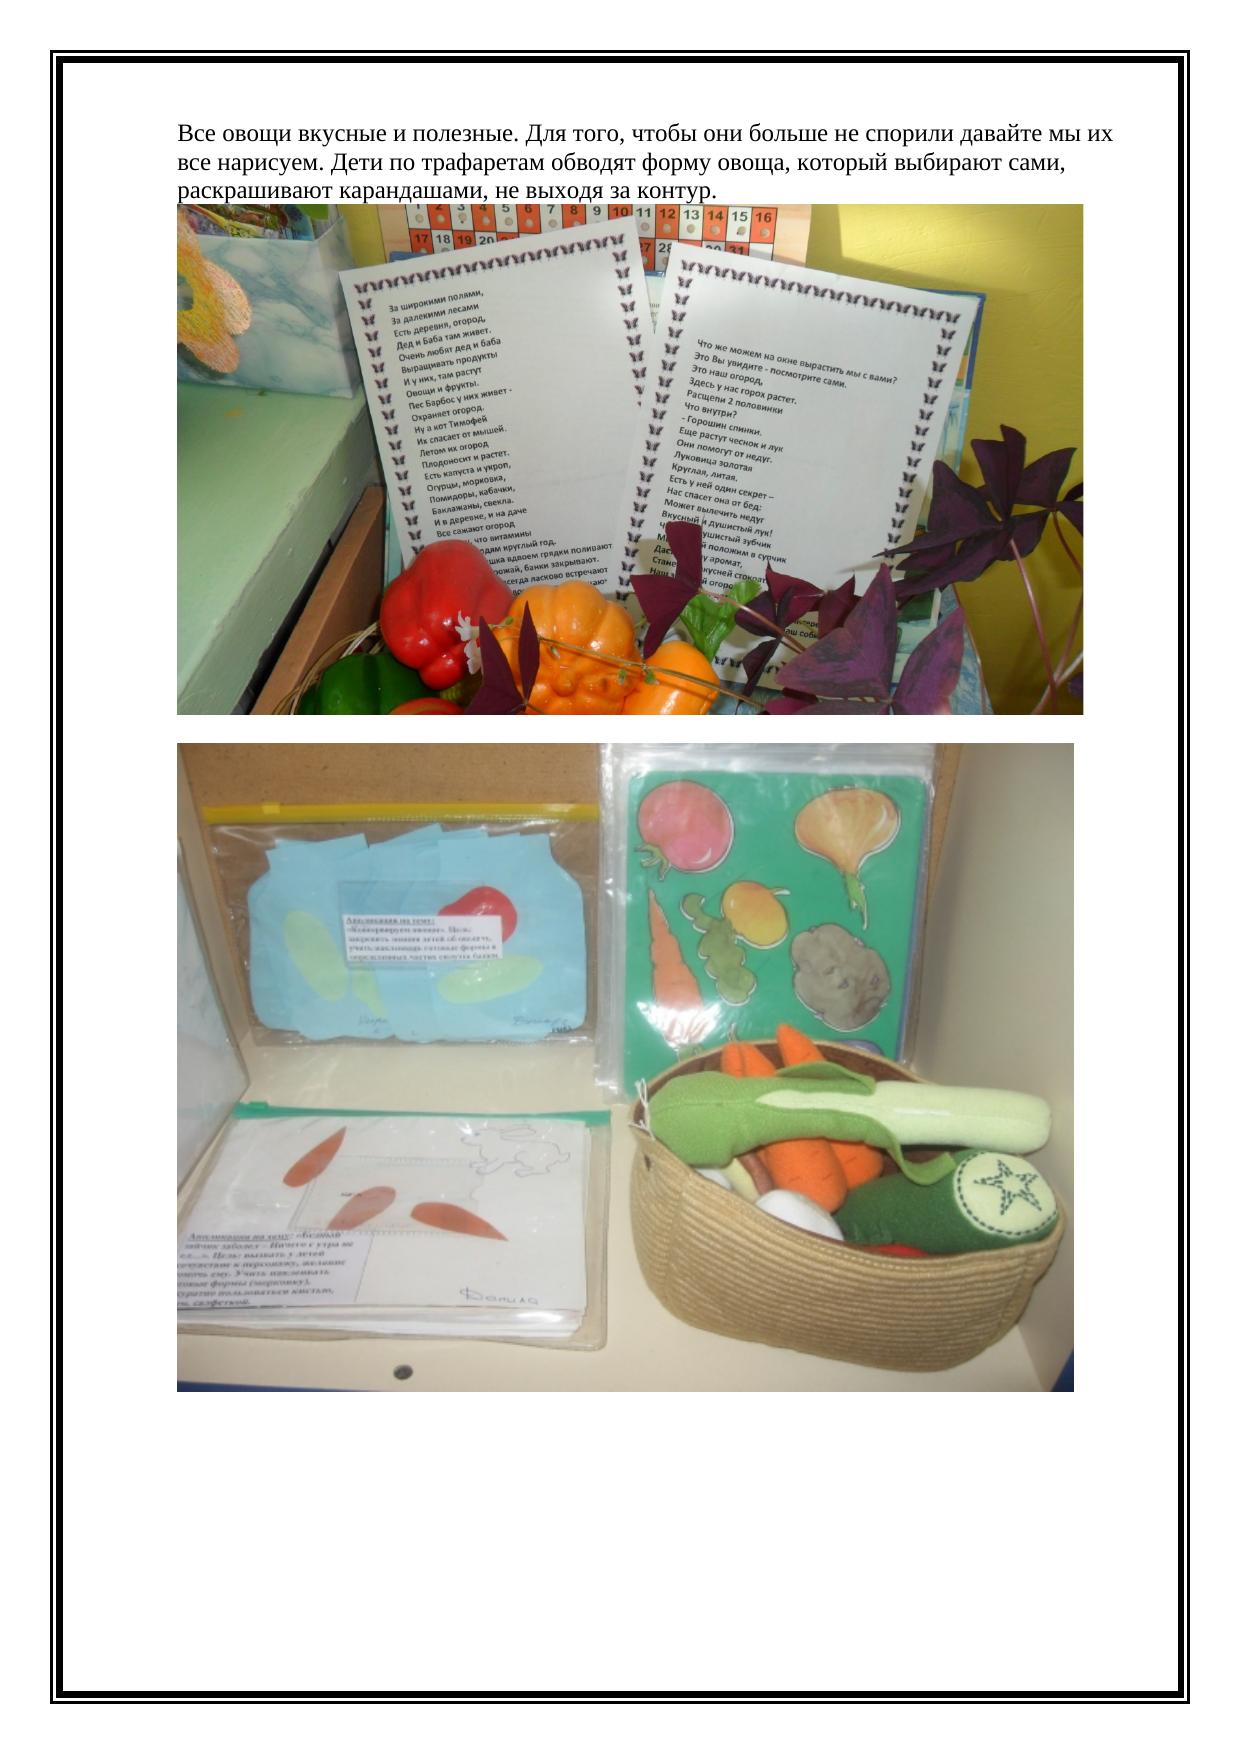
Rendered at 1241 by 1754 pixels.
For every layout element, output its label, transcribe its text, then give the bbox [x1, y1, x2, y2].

text Все овощи вкусные и полезные. Для того, чтобы они больше не спорили давайте мы их все нарисуем. Дети по трафаретам обводят форму овоща, который выбирают сами, раскрашивают карандашами, не выходя за контур. [177, 118, 1152, 204]
picture [177, 204, 1084, 715]
picture [177, 743, 1074, 1392]
